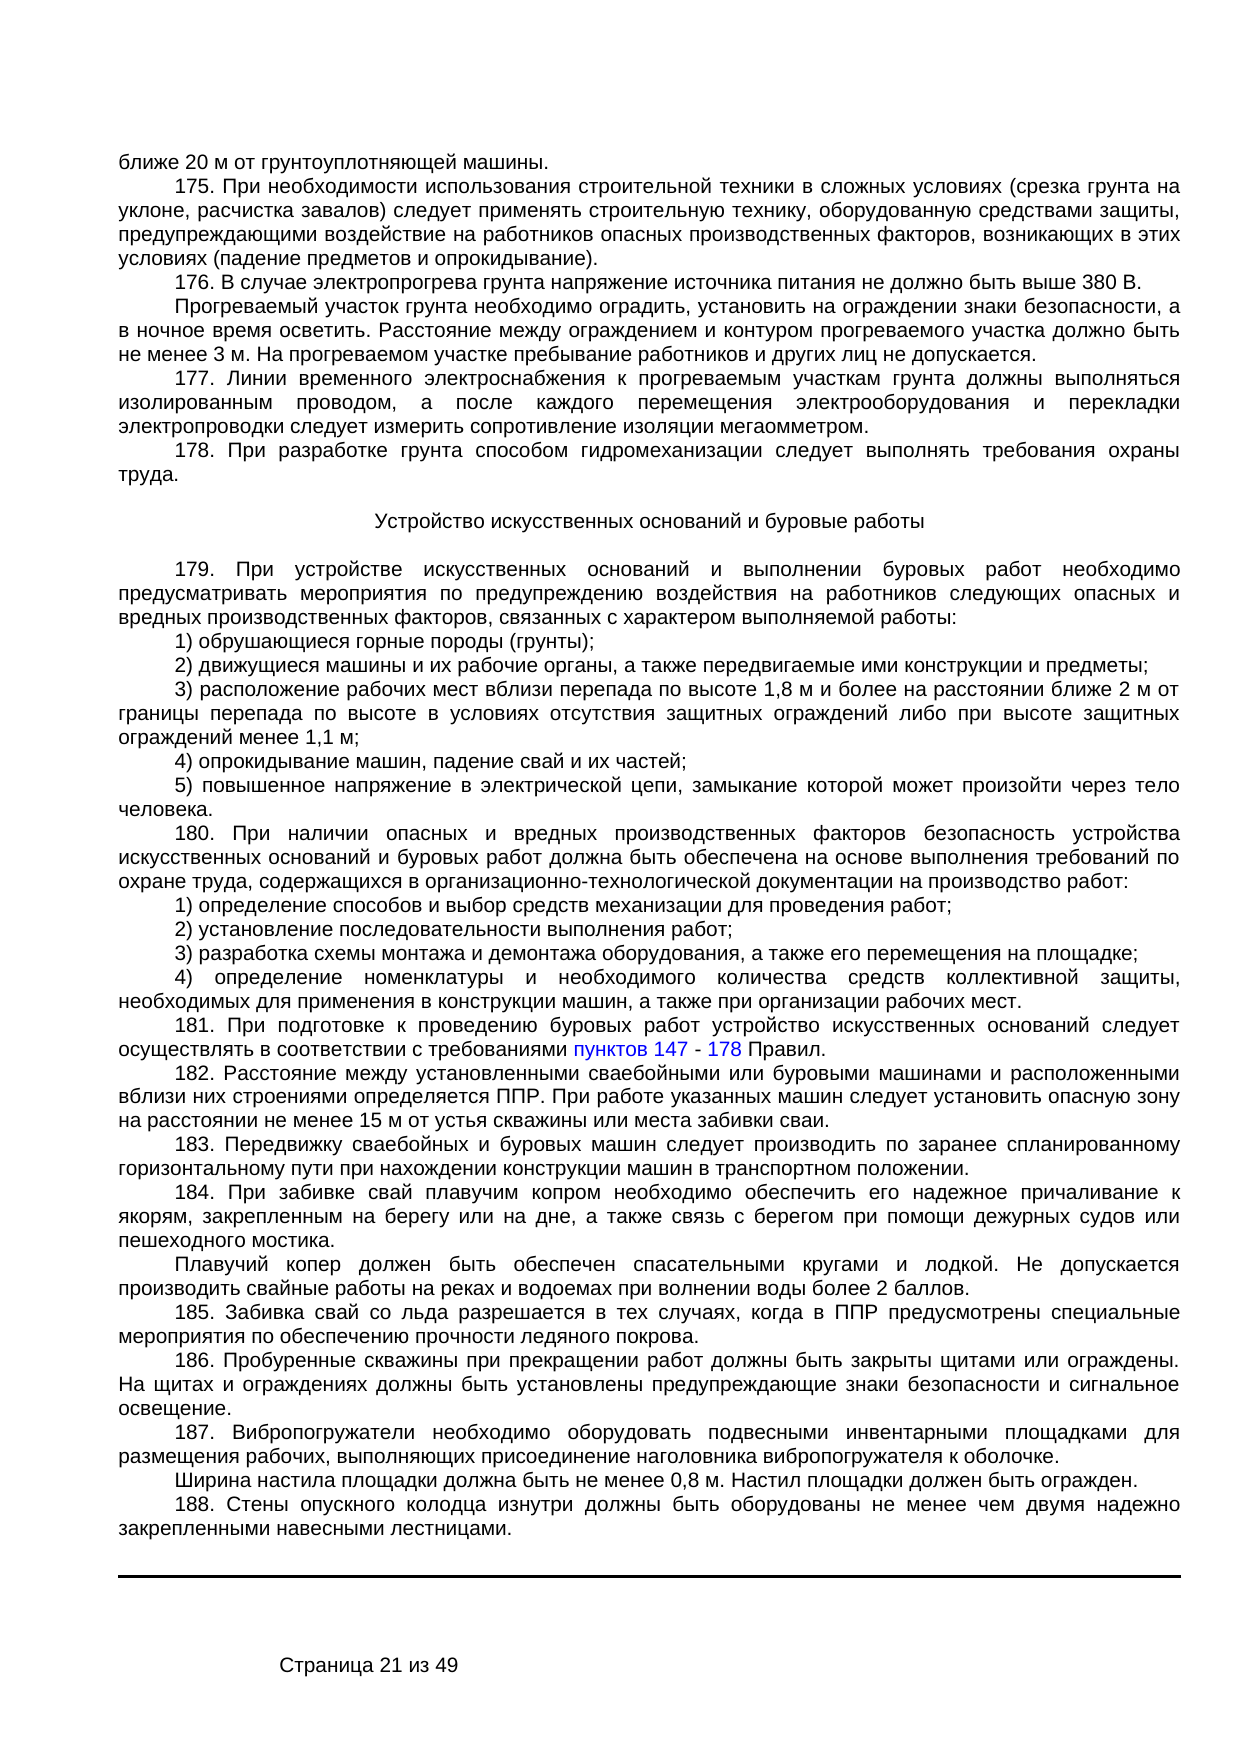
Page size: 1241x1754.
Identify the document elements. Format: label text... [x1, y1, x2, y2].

text 178. При разработке грунта способом гидромеханизации следует выполнять требования охраны труда. [118, 437, 1181, 485]
text Прогреваемый участок грунта необходимо оградить, установить на ограждении знаки безопасности, а в ночное время осветить. Расстояние между ограждением и контуром прогреваемого участка должно быть не менее 3 м. На прогреваемом участке пребывание работников и других лиц не допускается. [118, 294, 1181, 366]
text 2) установление последовательности выполнения работ; [118, 917, 1181, 941]
text 176. В случае электропрогрева грунта напряжение источника питания не должно быть выше 380 В. [118, 270, 1181, 294]
text Устройство искусственных оснований и буровые работы [118, 509, 1181, 533]
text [118, 150, 1181, 174]
text 183. Передвижку сваебойных и буровых машин следует производить по заранее спланированному горизонтальному пути при нахождении конструкции машин в транспортном положении. [118, 1132, 1181, 1180]
text 180. При наличии опасных и вредных производственных факторов безопасность устройства искусственных оснований и буровых работ должна быть обеспечена на основе выполнения требований по охране труда, содержащихся в организационно-технологической документации на производство работ: [118, 821, 1181, 893]
text 186. Пробуренные скважины при прекращении работ должны быть закрыты щитами или ограждены. На щитах и ограждениях должны быть установлены предупреждающие знаки безопасности и сигнальное освещение. [118, 1348, 1181, 1420]
text 5) повышенное напряжение в электрической цепи, замыкание которой может произойти через тело человека. [118, 773, 1181, 821]
text Ширина настила площадки должна быть не менее 0,8 м. Настил площадки должен быть огражден. [118, 1468, 1181, 1492]
text 3) расположение рабочих мест вблизи перепада по высоте 1,8 м и более на расстоянии ближе 2 м от границы перепада по высоте в условиях отсутствия защитных ограждений либо при высоте защитных ограждений менее 1,1 м; [118, 677, 1181, 749]
text 1) обрушающиеся горные породы (грунты); [118, 629, 1181, 653]
text 188. Стены опускного колодца изнутри должны быть оборудованы не менее чем двумя надежно закрепленными навесными лестницами. [118, 1492, 1181, 1539]
text 182. Расстояние между установленными сваебойными или буровыми машинами и расположенными вблизи них строениями определяется ППР. При работе указанных машин следует установить опасную зону на расстоянии не менее 15 м от устья скважины или места забивки сваи. [118, 1060, 1181, 1132]
text 3) разработка схемы монтажа и демонтажа оборудования, а также его перемещения на площадке; [118, 941, 1181, 964]
text 181. При подготовке к проведению буровых работ устройство искусственных оснований следует осуществлять в соответствии с требованиями пунктов 147 - 178 Правил. [118, 1012, 1181, 1060]
text 4) опрокидывание машин, падение свай и их частей; [118, 749, 1181, 773]
text 185. Забивка свай со льда разрешается в тех случаях, когда в ППР предусмотрены специальные мероприятия по обеспечению прочности ледяного покрова. [118, 1300, 1181, 1348]
text 1) определение способов и выбор средств механизации для проведения работ; [118, 893, 1181, 917]
text 175. При необходимости использования строительной техники в сложных условиях (срезка грунта на уклоне, расчистка завалов) следует применять строительную технику, оборудованную средствами защиты, предупреждающими воздействие на работников опасных производственных факторов, возникающих в этих условиях (падение предметов и опрокидывание). [118, 174, 1181, 270]
text Плавучий копер должен быть обеспечен спасательными кругами и лодкой. Не допускается производить свайные работы на реках и водоемах при волнении воды более 2 баллов. [118, 1252, 1181, 1300]
text 184. При забивке свай плавучим копром необходимо обеспечить его надежное причаливание к якорям, закрепленным на берегу или на дне, а также связь с берегом при помощи дежурных судов или пешеходного мостика. [118, 1180, 1181, 1252]
text 2) движущиеся машины и их рабочие органы, а также передвигаемые ими конструкции и предметы; [118, 653, 1181, 677]
text 179. При устройстве искусственных оснований и выполнении буровых работ необходимо предусматривать мероприятия по предупреждению воздействия на работников следующих опасных и вредных производственных факторов, связанных с характером выполняемой работы: [118, 557, 1181, 629]
text 187. Вибропогружатели необходимо оборудовать подвесными инвентарными площадками для размещения рабочих, выполняющих присоединение наголовника вибропогружателя к оболочке. [118, 1420, 1181, 1468]
text 177. Линии временного электроснабжения к прогреваемым участкам грунта должны выполняться изолированным проводом, а после каждого перемещения электрооборудования и перекладки электропроводки следует измерить сопротивление изоляции мегаомметром. [118, 366, 1181, 437]
text 4) определение номенклатуры и необходимого количества средств коллективной защиты, необходимых для применения в конструкции машин, а также при организации рабочих мест. [118, 964, 1181, 1012]
